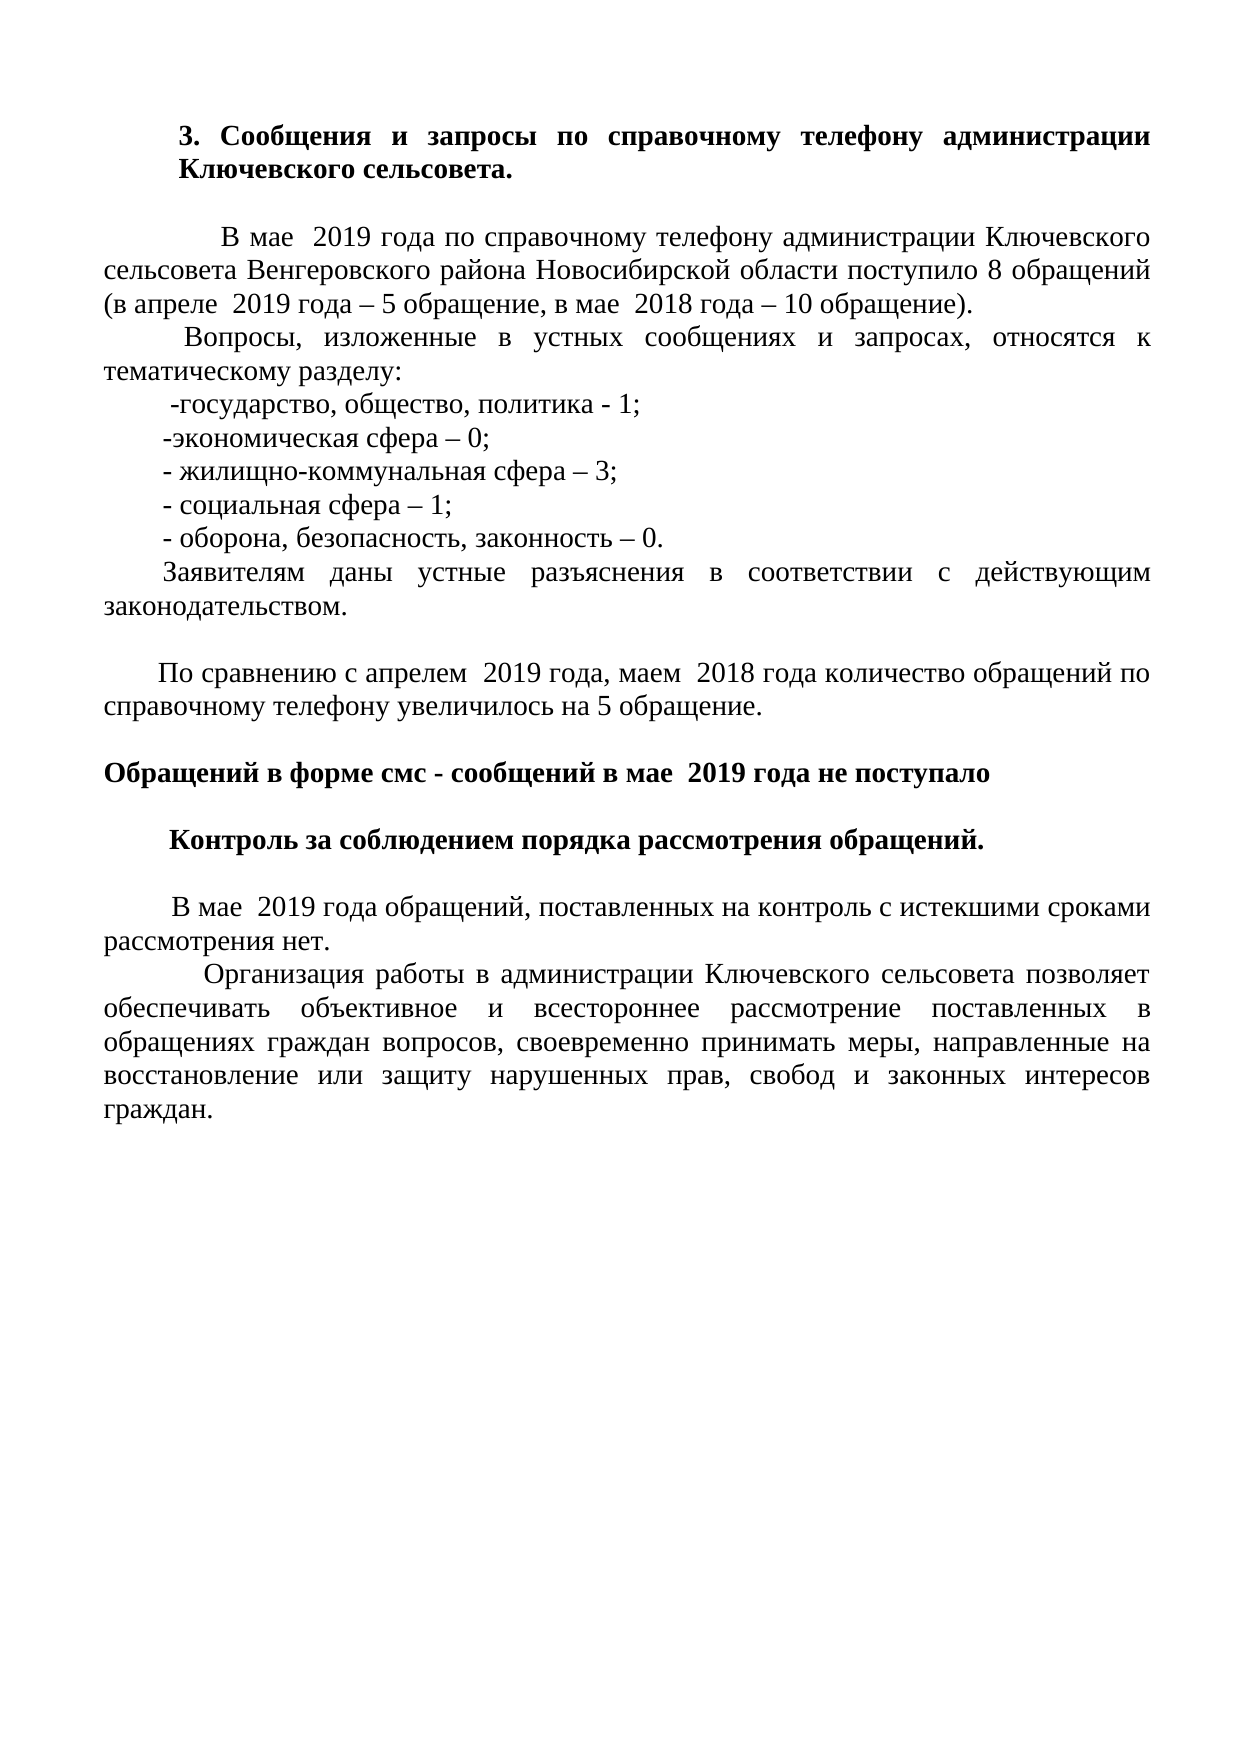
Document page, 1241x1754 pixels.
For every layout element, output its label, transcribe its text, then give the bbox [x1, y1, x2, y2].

text Вопросы, изложенные в устных сообщениях и запросах, относятся к тематическому разделу: [103, 319, 1152, 386]
list По сравнению с апрелем 2019 года, маем 2018 года количество обращений по справочному телефону увеличилось на 5 обращение. [103, 655, 1152, 722]
text Заявителям даны устные разъяснения в соответствии с действующим законодательством. [103, 554, 1152, 621]
text -экономическая сфера – 0; [103, 420, 1152, 453]
list 3. Сообщения и запросы по справочному телефону администрации Ключевского сельсовета. [178, 118, 1152, 185]
list Обращений в форме смс - сообщений в мае 2019 года не поступало [103, 755, 1152, 789]
list Организация работы в администрации Ключевского сельсовета позволяет обеспечивать объективное и всестороннее рассмотрение поставленных в обращениях граждан вопросов, своевременно принимать меры, направленные на восстановление или защиту нарушенных прав, свобод и законных интересов граждан. [103, 957, 1152, 1124]
text - социальная сфера – 1; [103, 487, 1152, 521]
list В мае 2019 года обращений, поставленных на контроль с истекшими сроками рассмотрения нет. [103, 889, 1152, 957]
text -государство, общество, политика - 1; [103, 386, 1152, 420]
text - оборона, безопасность, законность – 0. [103, 521, 1152, 554]
text - жилищно-коммунальная сфера – 3; [103, 453, 1152, 487]
list Контроль за соблюдением порядка рассмотрения обращений. [103, 822, 1152, 856]
text В мае 2019 года по справочному телефону администрации Ключевского сельсовета Венгеровского района Новосибирской области поступило 8 обращений (в апреле 2019 года – 5 обращение, в мае 2018 года – 10 обращение). [103, 219, 1152, 319]
